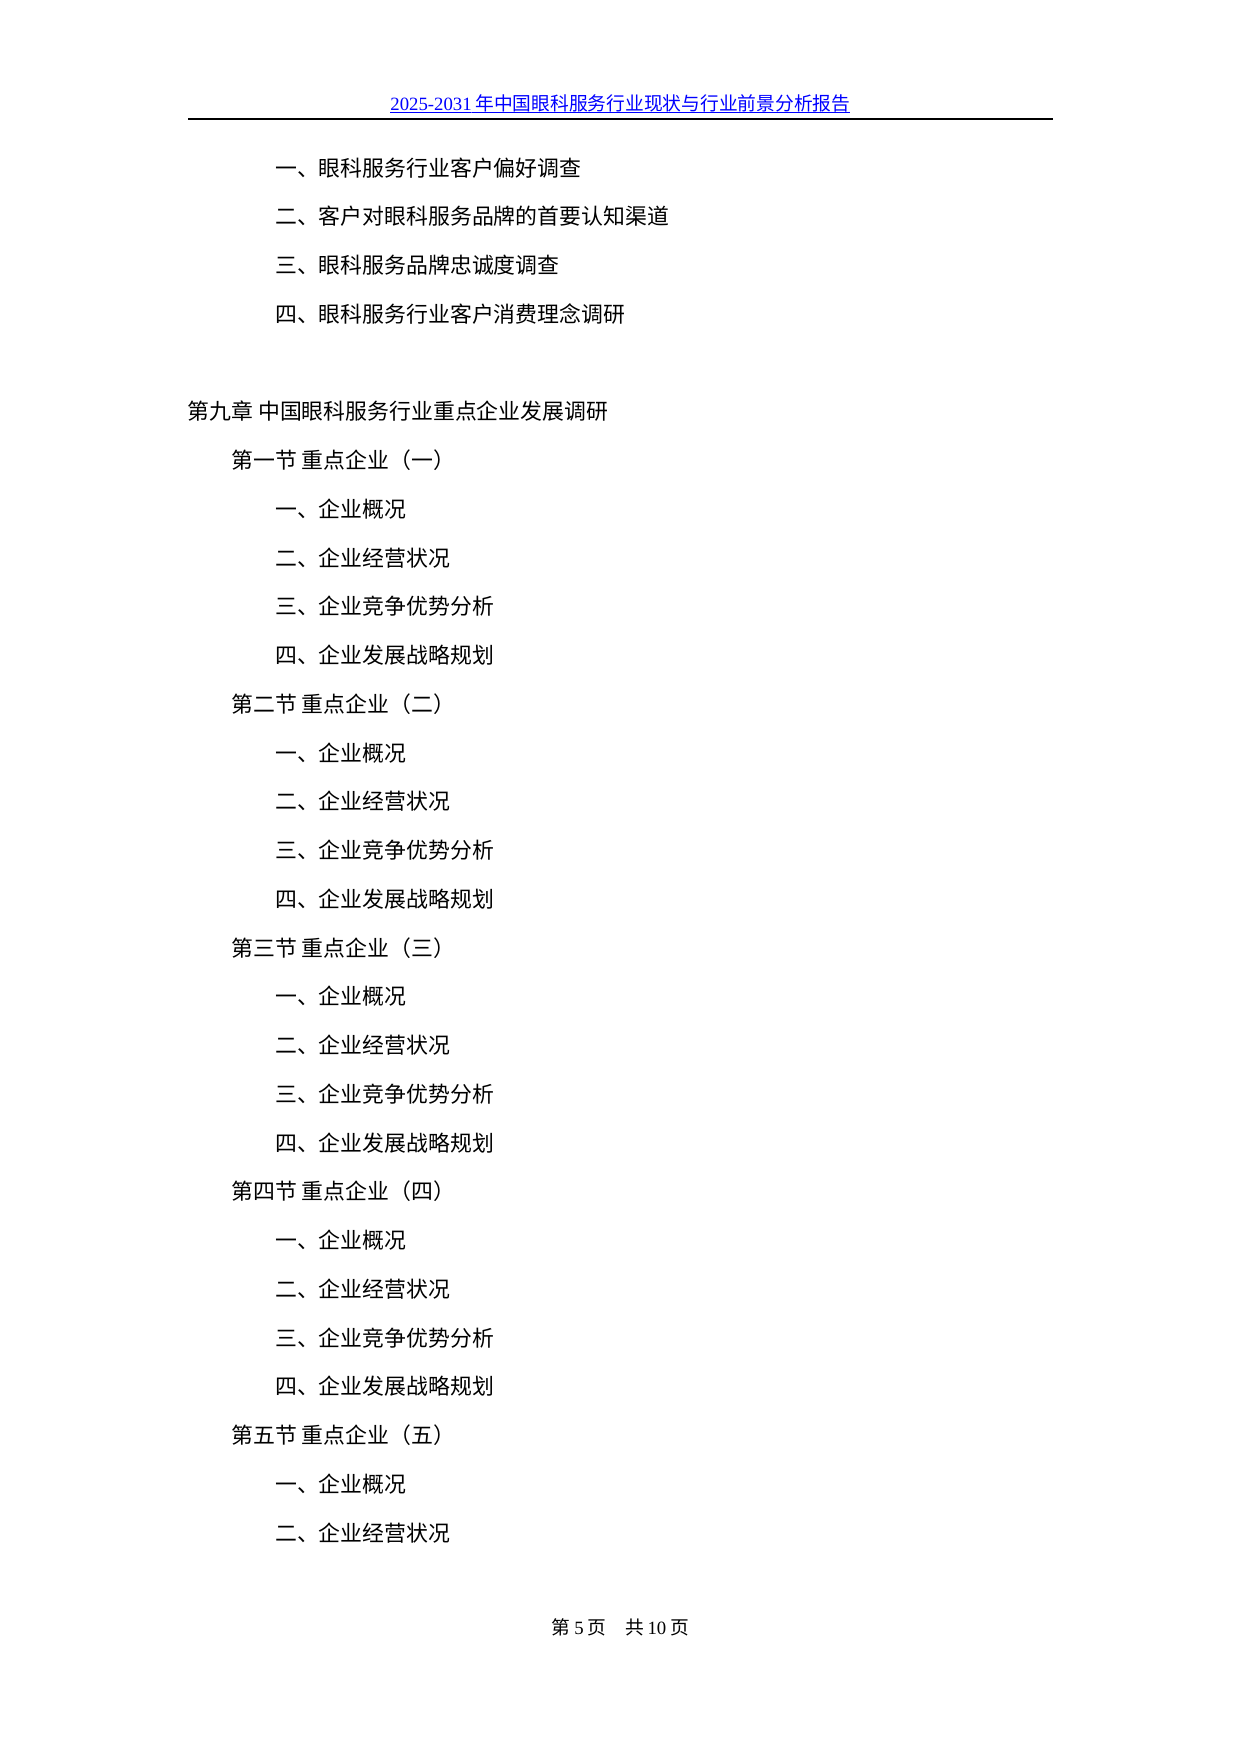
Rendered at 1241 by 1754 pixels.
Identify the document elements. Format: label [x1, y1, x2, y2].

text [187, 150, 1053, 1548]
